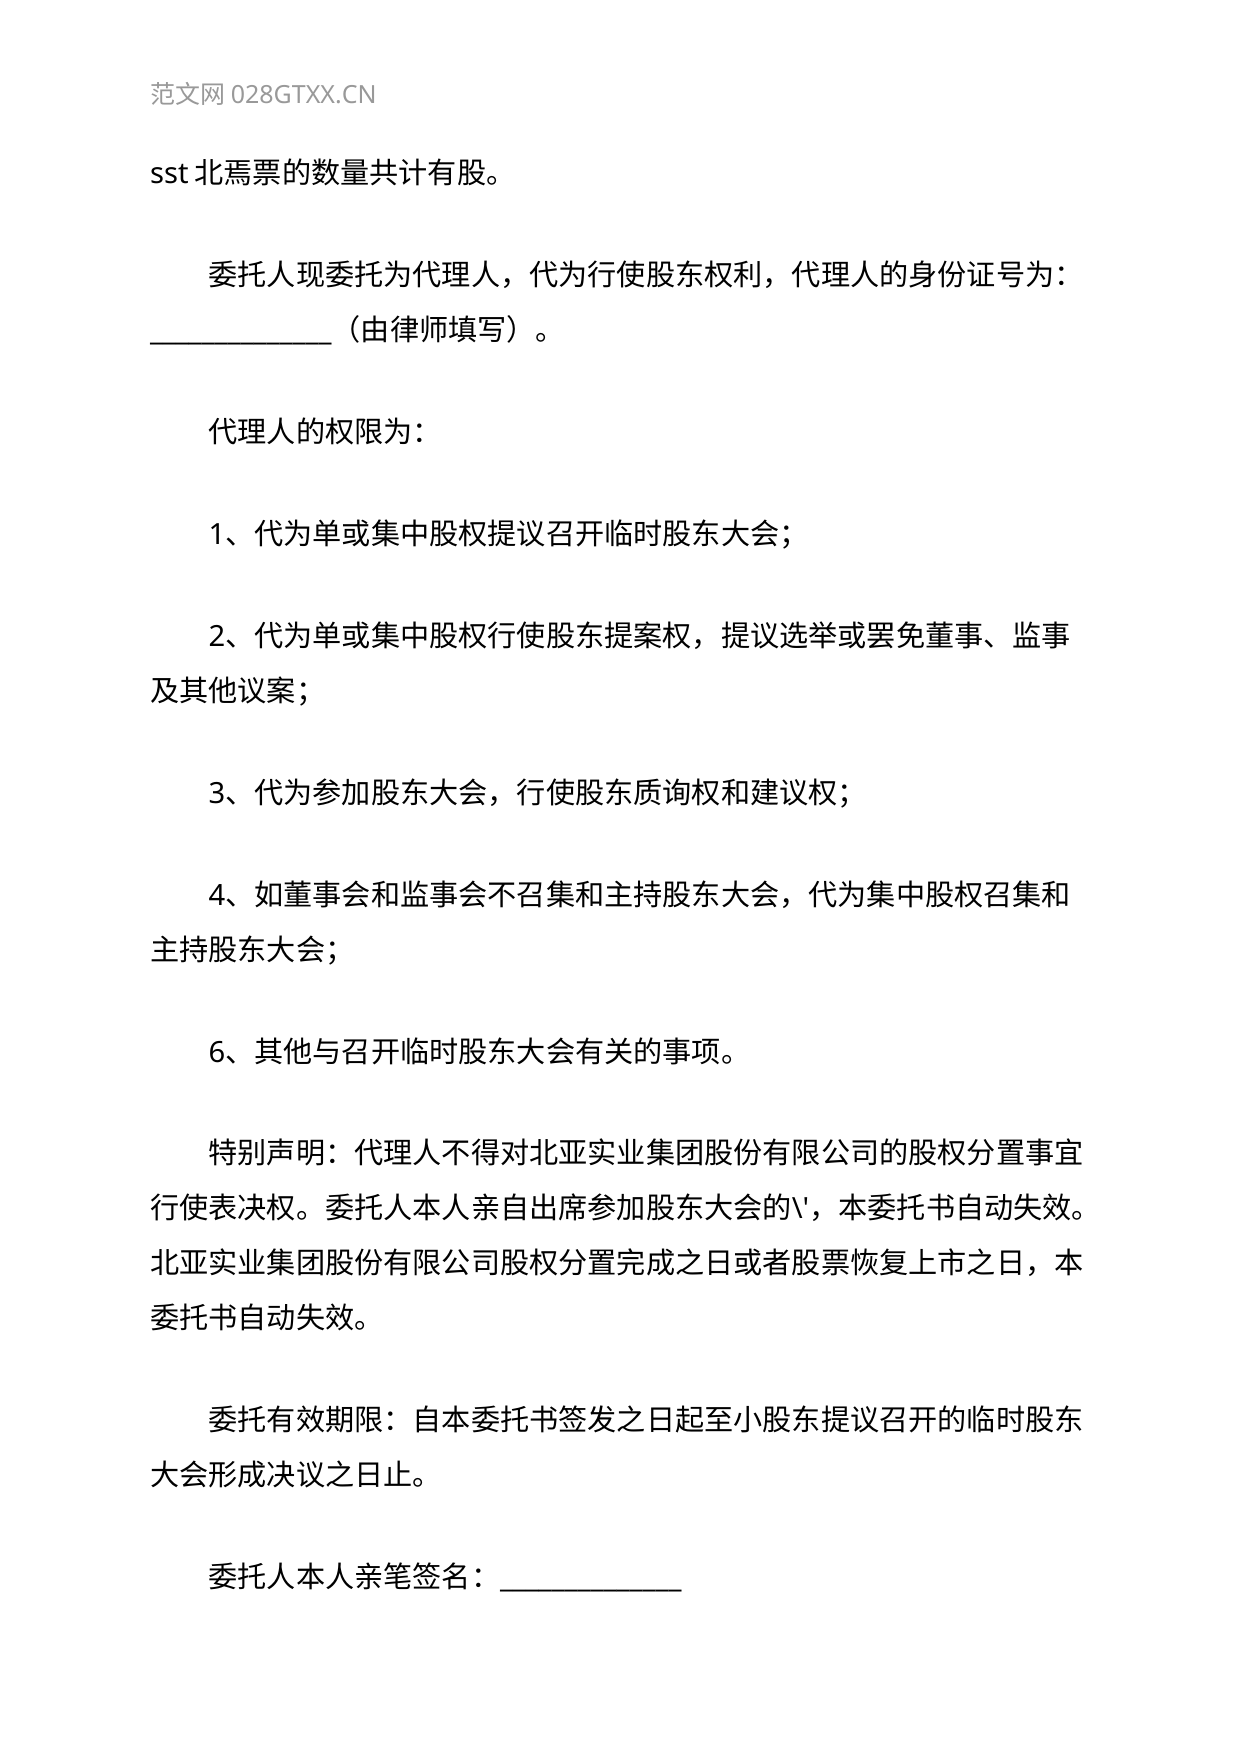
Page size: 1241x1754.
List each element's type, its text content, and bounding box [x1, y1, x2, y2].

text 特别声明：代理人不得对北亚实业集团股份有限公司的股权分置事宜行使表决权。委托人本人亲自出席参加股东大会的\'，本委托书自动失效。北亚实业集团股份有限公司股权分置完成之日或者股票恢复上市之日，本委托书自动失效。 [150, 1130, 1090, 1337]
text 3、代为参加股东大会，行使股东质询权和建议权； [150, 769, 1090, 812]
text 2、代为单或集中股权行使股东提案权，提议选举或罢免董事、监事及其他议案； [150, 613, 1090, 710]
text 委托人现委托为代理人，代为行使股东权利，代理人的身份证号为：______________（由律师填写）。 [150, 252, 1090, 349]
text 委托有效期限：自本委托书签发之日起至小股东提议召开的临时股东大会形成决议之日止。 [150, 1397, 1090, 1494]
text 1、代为单或集中股权提议召开临时股东大会； [150, 511, 1090, 553]
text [150, 150, 1090, 192]
text 6、其他与召开临时股东大会有关的事项。 [150, 1028, 1090, 1071]
text 委托人本人亲笔签名：______________ [150, 1553, 1090, 1596]
text 4、如董事会和监事会不召集和主持股东大会，代为集中股权召集和主持股东大会； [150, 871, 1090, 969]
text 代理人的权限为： [150, 409, 1090, 451]
